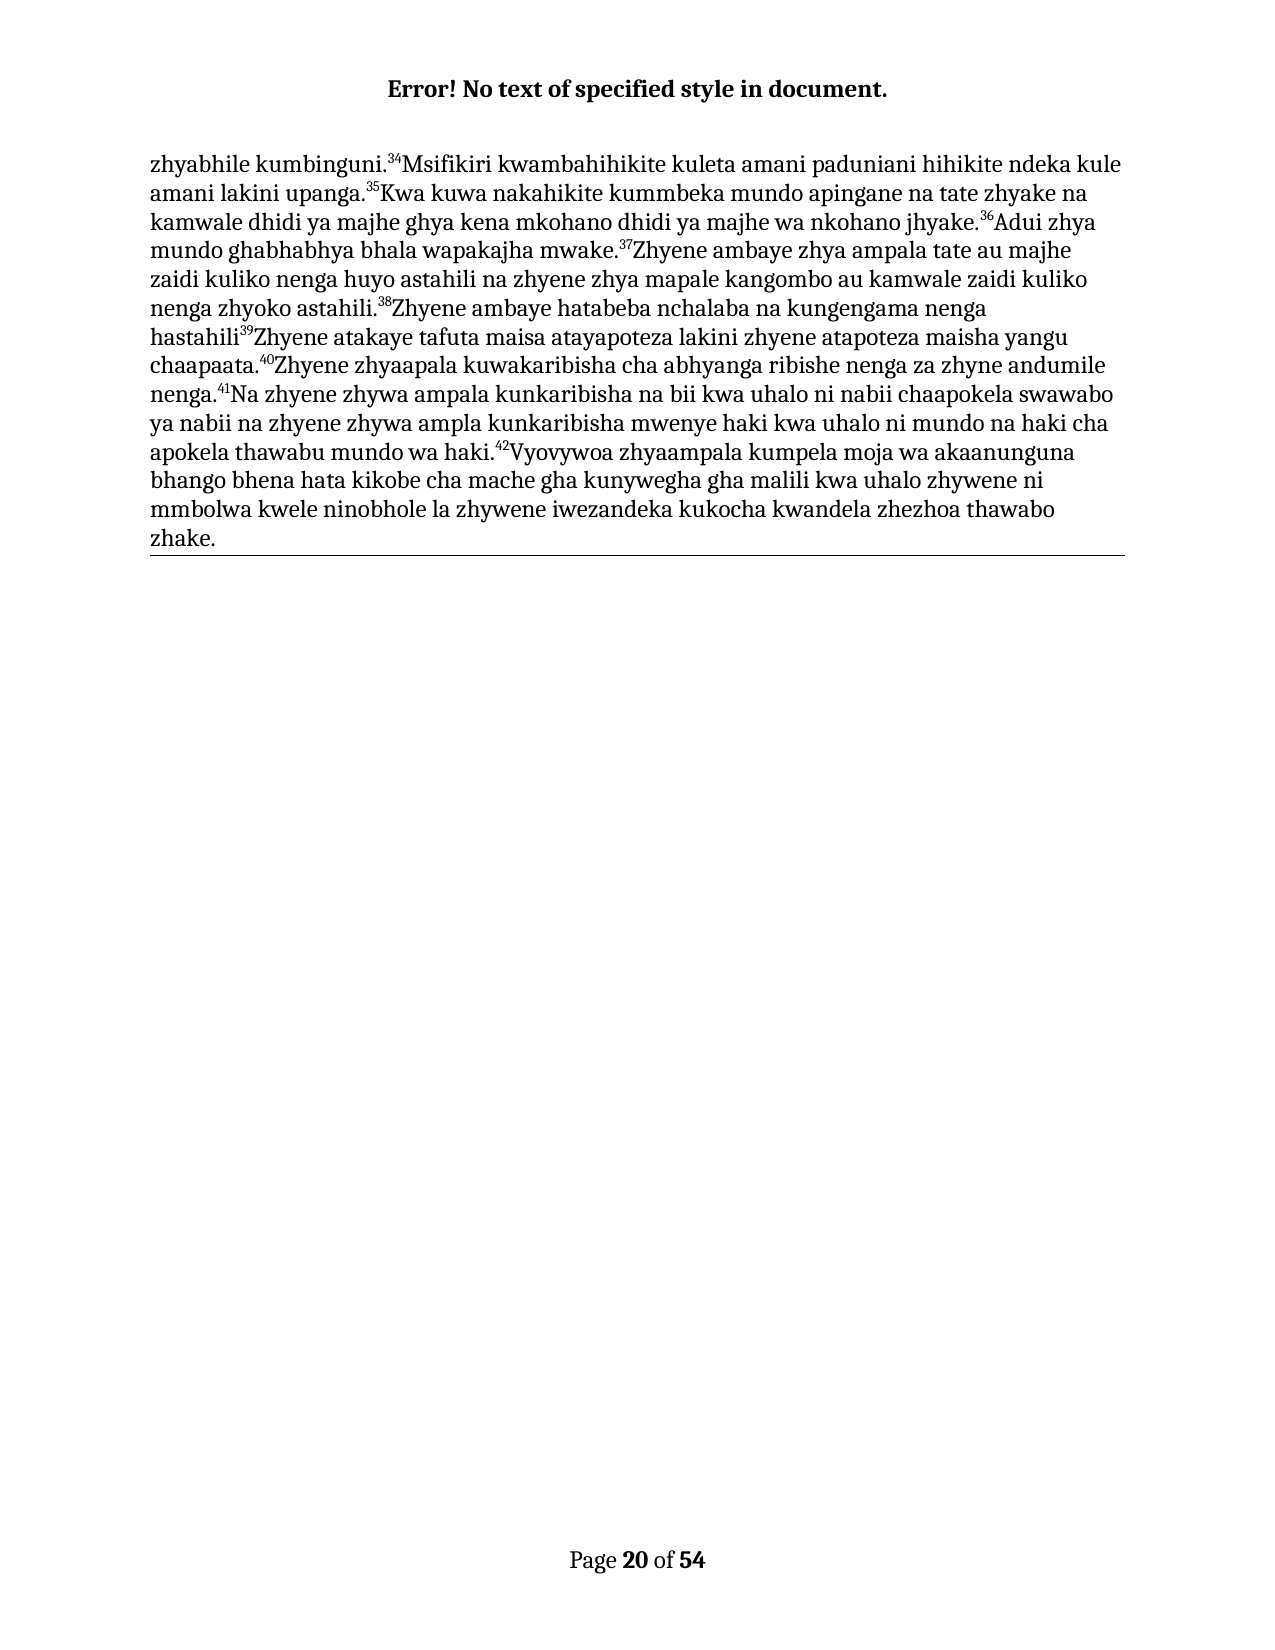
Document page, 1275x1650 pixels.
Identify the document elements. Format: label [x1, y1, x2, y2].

text [150, 150, 1125, 555]
